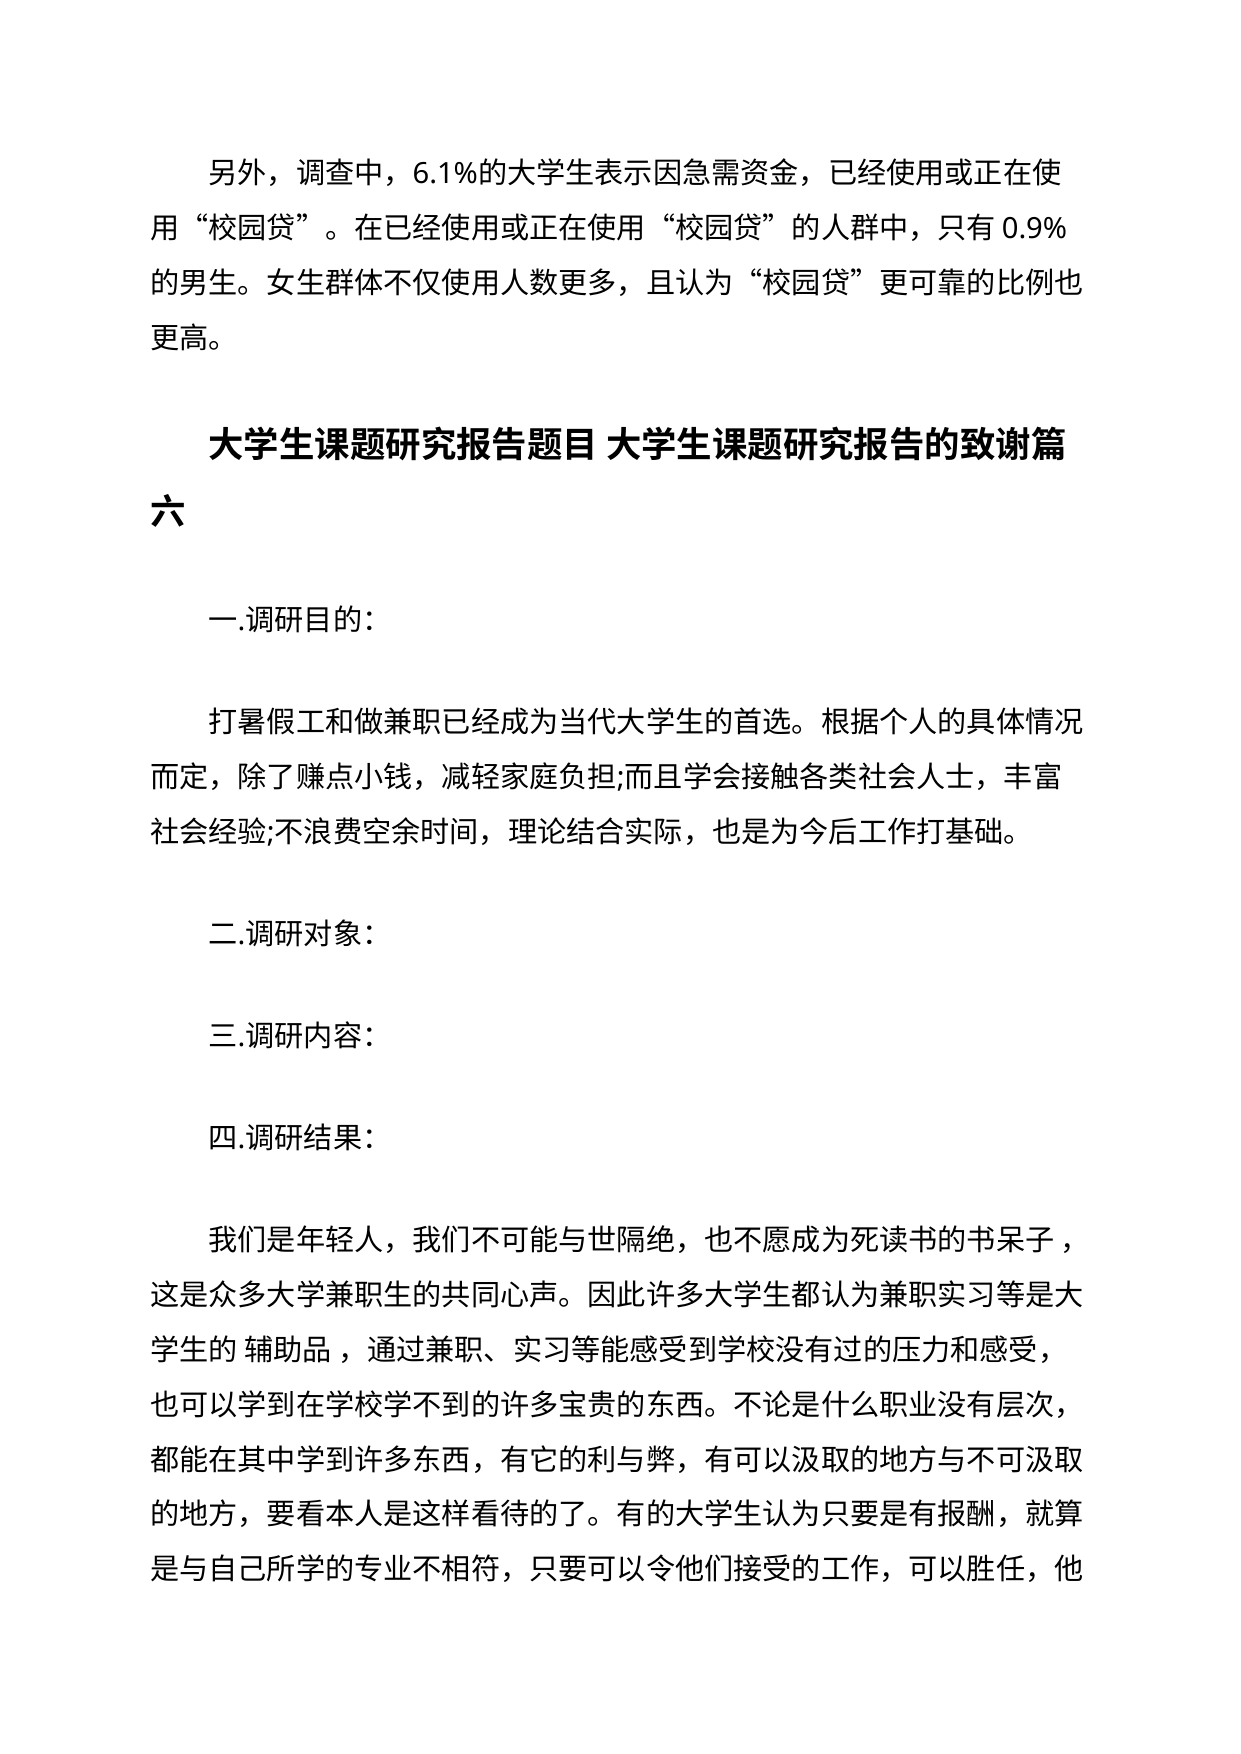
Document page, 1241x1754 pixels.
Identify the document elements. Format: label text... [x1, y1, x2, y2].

text 一.调研目的： [150, 597, 1090, 639]
text 三.调研内容： [150, 1012, 1090, 1055]
text 四.调研结果： [150, 1114, 1090, 1157]
text 另外，调查中，6.1%的大学生表示因急需资金，已经使用或正在使用“校园贷”。在已经使用或正在使用“校园贷”的人群中，只有0.9%的男生。女生群体不仅使用人数更多，且认为“校园贷”更可靠的比例也更高。 [150, 150, 1090, 357]
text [150, 1216, 1090, 1588]
text 二.调研对象： [150, 911, 1090, 953]
text 大学生课题研究报告题目 大学生课题研究报告的致谢篇六 [150, 417, 1090, 534]
text 打暑假工和做兼职已经成为当代大学生的首选。根据个人的具体情况而定，除了赚点小钱，减轻家庭负担;而且学会接触各类社会人士，丰富社会经验;不浪费空余时间，理论结合实际，也是为今后工作打基础。 [150, 699, 1090, 851]
